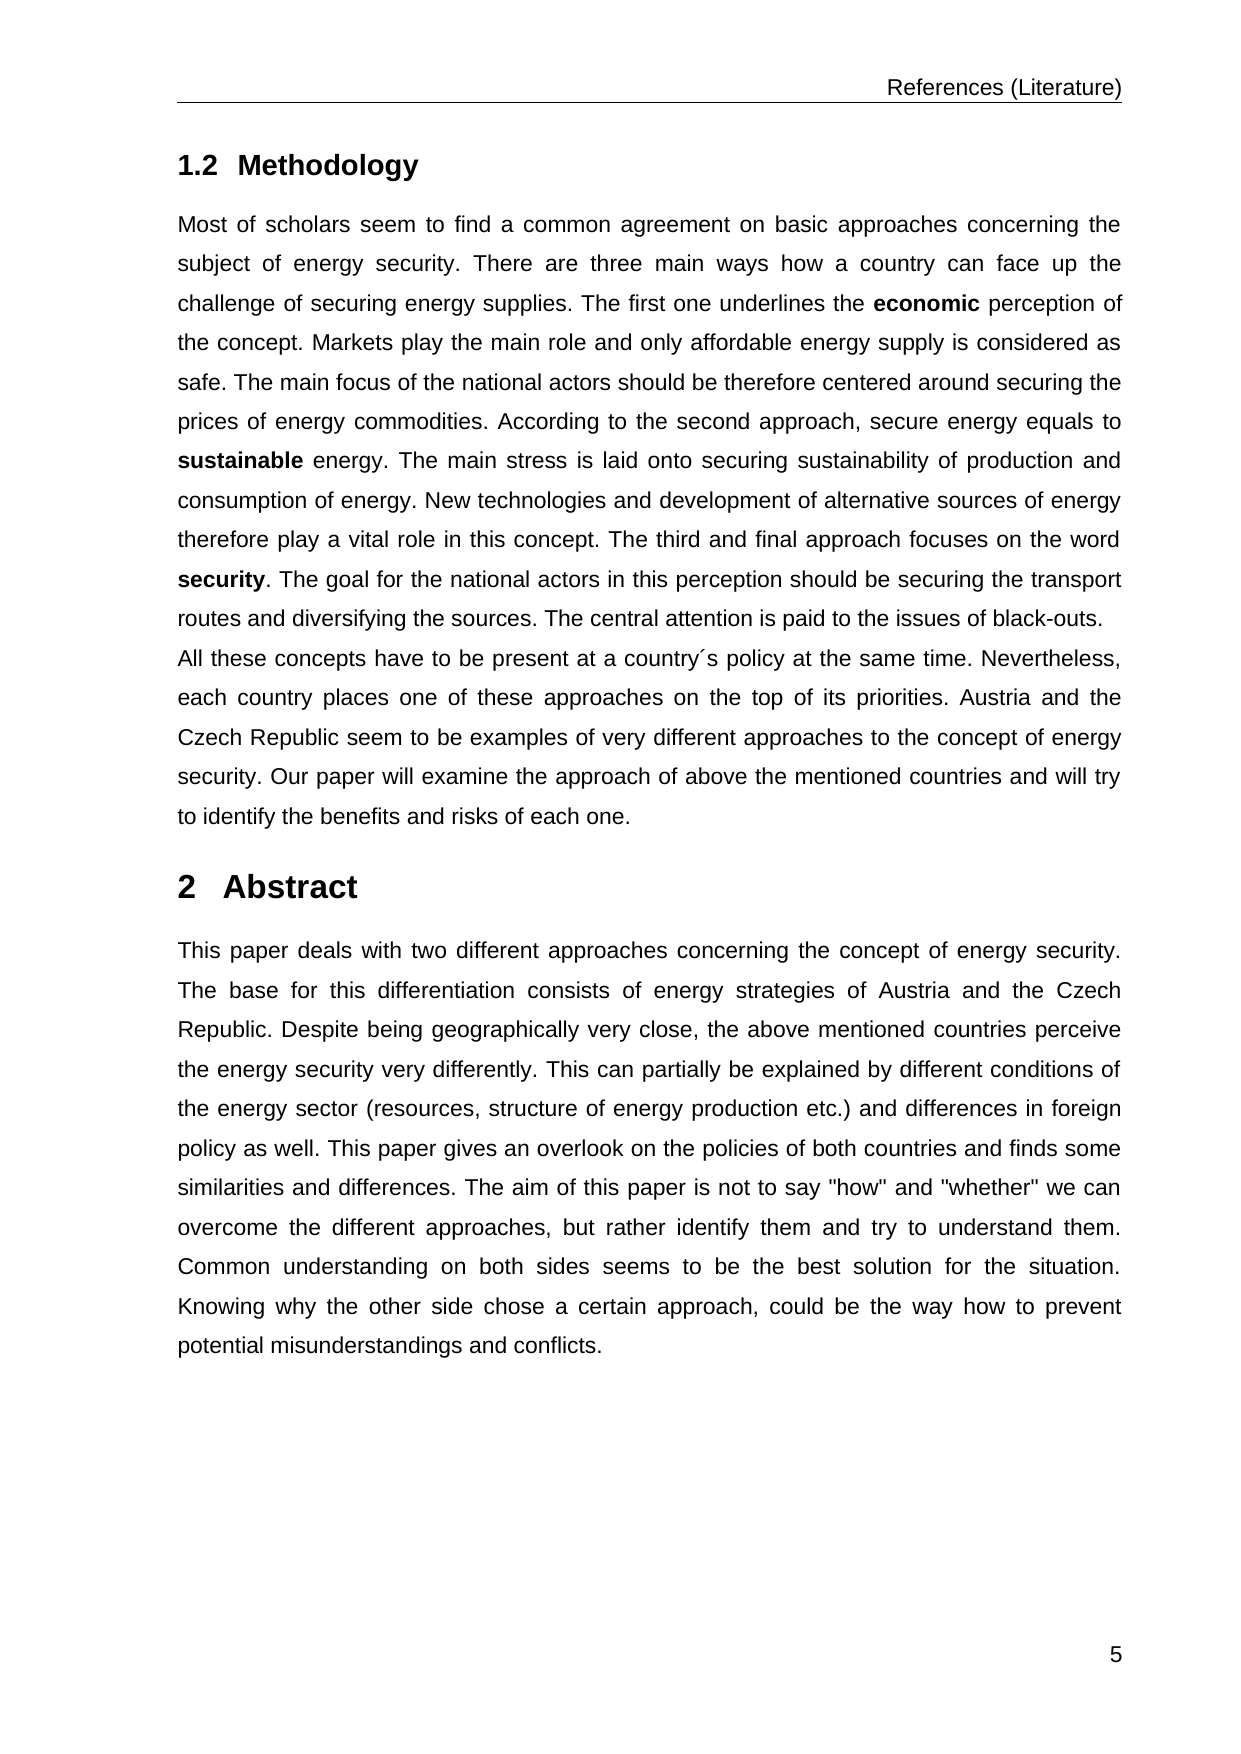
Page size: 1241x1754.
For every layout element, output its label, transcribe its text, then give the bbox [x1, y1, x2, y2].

subtitle Abstract [177, 867, 1122, 906]
subtitle Methodology [177, 148, 1122, 181]
text Most of scholars seem to find a common agreement on basic approaches concerning the subject of energy security. There are three main ways how a country can face up the challenge of securing energy supplies. The first one underlines the economic perception of the concept. Markets play the main role and only affordable energy supply is considered as safe. The main focus of the national actors should be therefore centered around securing the prices of energy commodities. According to the second approach, secure energy equals to sustainable energy. The main stress is laid onto securing sustainability of production and consumption of energy. New technologies and development of alternative sources of energy therefore play a vital role in this concept. The third and final approach focuses on the word security. The goal for the national actors in this perception should be securing the transport routes and diversifying the sources. The central attention is paid to the issues of black-outs. [177, 211, 1122, 632]
text All these concepts have to be present at a country´s policy at the same time. Nevertheless, each country places one of these approaches on the top of its priorities. Austria and the Czech Republic seem to be examples of very different approaches to the concept of energy security. Our paper will examine the approach of above the mentioned countries and will try to identify the benefits and risks of each one. [177, 645, 1122, 829]
text This paper deals with two different approaches concerning the concept of energy security. The base for this differentiation consists of energy strategies of Austria and the Czech Republic. Despite being geographically very close, the above mentioned countries perceive the energy security very differently. This can partially be explained by different conditions of the energy sector (resources, structure of energy production etc.) and differences in foreign policy as well. This paper gives an overlook on the policies of both countries and finds some similarities and differences. The aim of this paper is not to say "how" and "whether" we can overcome the different approaches, but rather identify them and try to understand them. Common understanding on both sides seems to be the best solution for the situation. Knowing why the other side chose a certain approach, could be the way how to prevent potential misunderstandings and conflicts. [177, 937, 1122, 1358]
